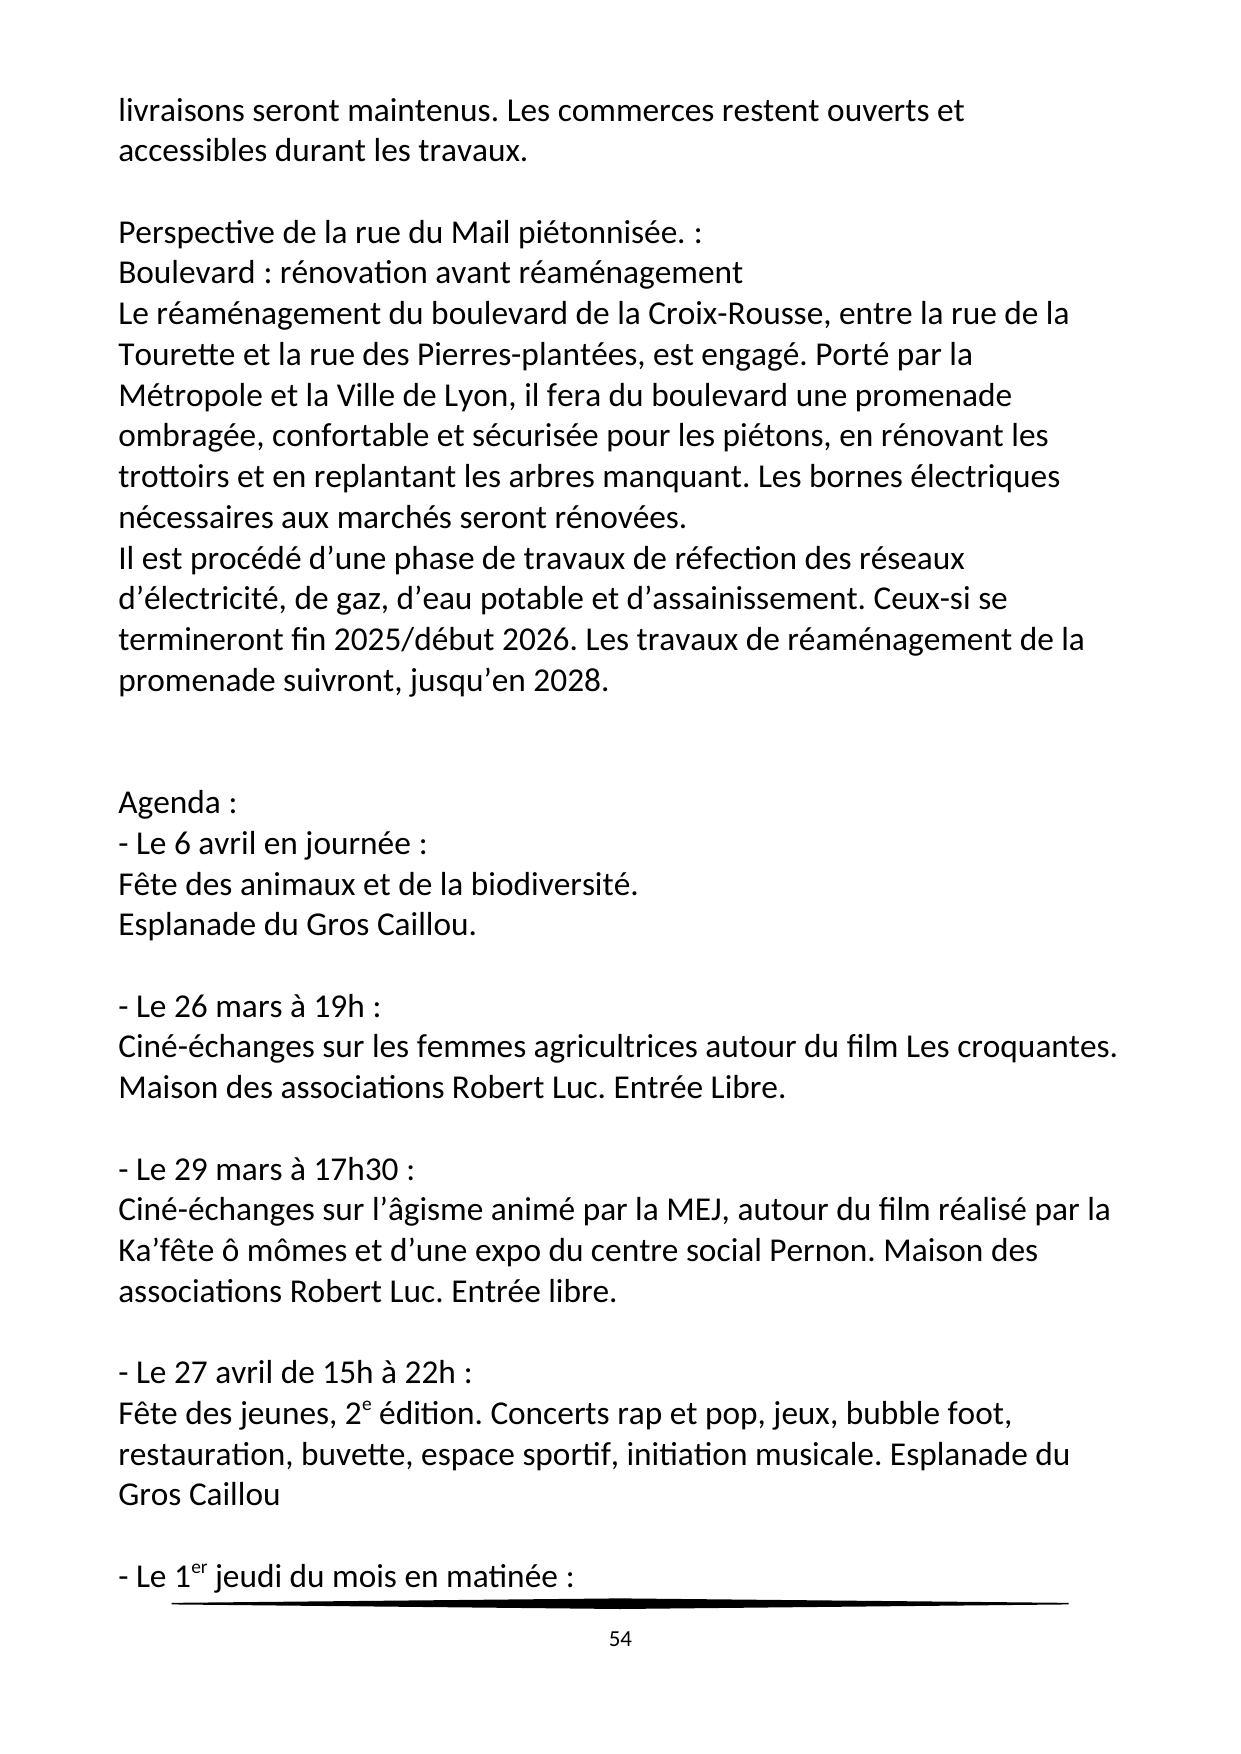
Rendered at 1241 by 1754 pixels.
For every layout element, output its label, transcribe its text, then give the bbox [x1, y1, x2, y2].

text Ciné-échanges sur l’âgisme animé par la MEJ, autour du film réalisé par la Ka’fête ô mômes et d’une expo du centre social Pernon. Maison des associations Robert Luc. Entrée libre. [118, 1188, 1122, 1311]
text Perspective de la rue du Mail piétonnisée. : [118, 211, 1122, 252]
text Esplanade du Gros Caillou. [118, 903, 1122, 944]
text - Le 29 mars à 17h30 : [118, 1148, 1122, 1188]
text Fête des jeunes, 2e édition. Concerts rap et pop, jeux, bubble foot, restauration, buvette, espace sportif, initiation musicale. Esplanade du Gros Caillou [118, 1392, 1122, 1514]
text Le réaménagement du boulevard de la Croix-Rousse, entre la rue de la Tourette et la rue des Pierres-plantées, est engagé. Porté par la Métropole et la Ville de Lyon, il fera du boulevard une promenade ombragée, confortable et sécurisée pour les piétons, en rénovant les trottoirs et en replantant les arbres manquant. Les bornes électriques nécessaires aux marchés seront rénovées. [118, 292, 1122, 537]
text - Le 1er jeudi du mois en matinée : [118, 1555, 1122, 1596]
text Il est procédé d’une phase de travaux de réfection des réseaux d’électricité, de gaz, d’eau potable et d’assainissement. Ceux-si se termineront fin 2025/début 2026. Les travaux de réaménagement de la promenade suivront, jusqu’en 2028. [118, 537, 1122, 699]
text - Le 6 avril en journée : [118, 822, 1122, 862]
text Ciné-échanges sur les femmes agricultrices autour du film Les croquantes. Maison des associations Robert Luc. Entrée Libre. [118, 1025, 1122, 1107]
text - Le 27 avril de 15h à 22h : [118, 1351, 1122, 1392]
text Agenda : [118, 781, 1122, 822]
text - Le 26 mars à 19h : [118, 985, 1122, 1025]
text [118, 89, 1122, 170]
text Boulevard : rénovation avant réaménagement [118, 252, 1122, 292]
text Fête des animaux et de la biodiversité. [118, 862, 1122, 903]
